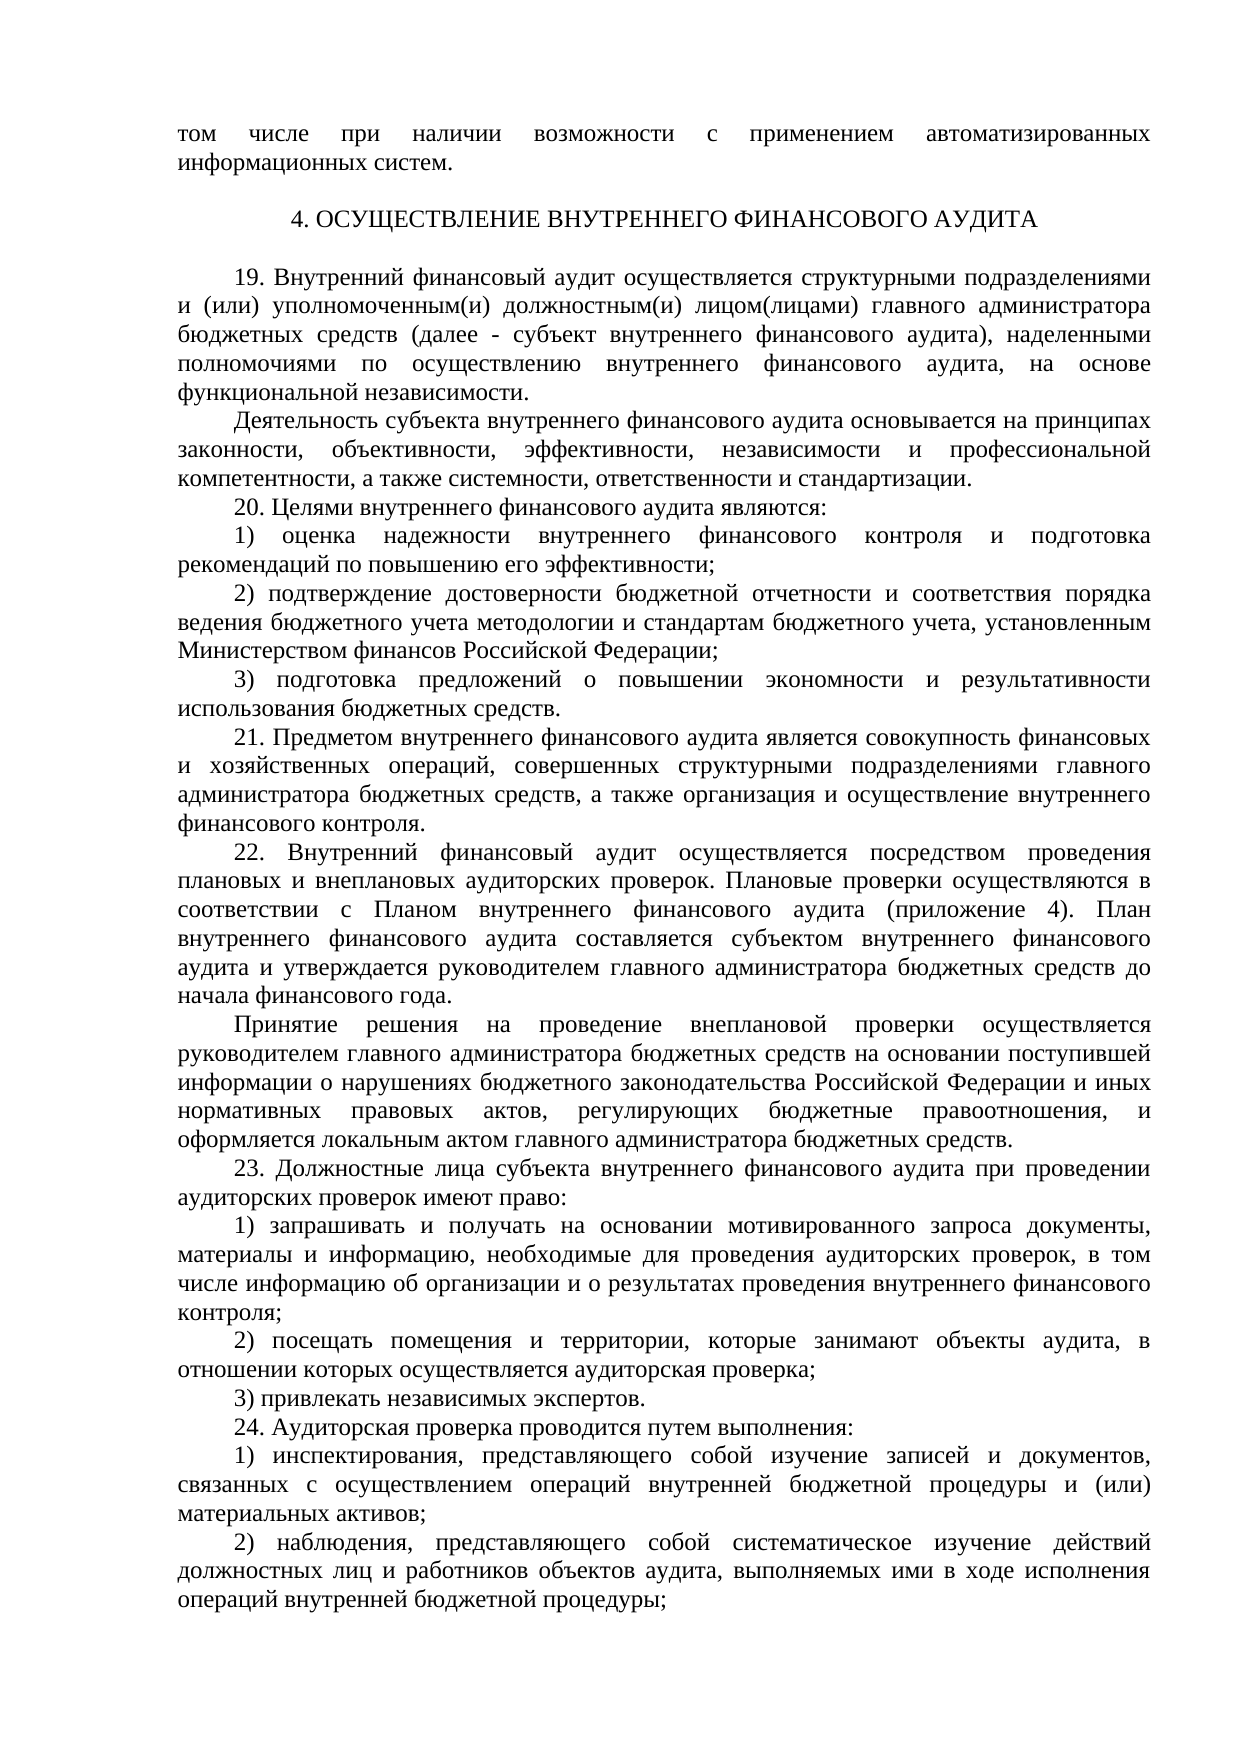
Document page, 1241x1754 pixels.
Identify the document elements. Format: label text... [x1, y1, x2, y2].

text 19. Внутренний финансовый аудит осуществляется структурными подразделениями и (или) уполномоченным(и) должностным(и) лицом(лицами) главного администратора бюджетных средств (далее - субъект внутреннего финансового аудита), наделенными полномочиями по осуществлению внутреннего финансового аудита, на основе функциональной независимости. [177, 262, 1152, 406]
text 23. Должностные лица субъекта внутреннего финансового аудита при проведении аудиторских проверок имеют право: [177, 1153, 1152, 1211]
text 1) запрашивать и получать на основании мотивированного запроса документы, материалы и информацию, необходимые для проведения аудиторских проверок, в том числе информацию об организации и о результатах проведения внутреннего финансового контроля; [177, 1211, 1152, 1326]
text 24. Аудиторская проверка проводится путем выполнения: [177, 1412, 1152, 1441]
text 4. ОСУЩЕСТВЛЕНИЕ ВНУТРЕННЕГО ФИНАНСОВОГО АУДИТА [177, 204, 1152, 233]
text Принятие решения на проведение внеплановой проверки осуществляется руководителем главного администратора бюджетных средств на основании поступившей информации о нарушениях бюджетного законодательства Российской Федерации и иных нормативных правовых актов, регулирующих бюджетные правоотношения, и оформляется локальным актом главного администратора бюджетных средств. [177, 1009, 1152, 1153]
text 20. Целями внутреннего финансового аудита являются: [177, 492, 1152, 521]
text Деятельность субъекта внутреннего финансового аудита основывается на принципах законности, объективности, эффективности, независимости и профессиональной компетентности, а также системности, ответственности и стандартизации. [177, 406, 1152, 492]
text 2) наблюдения, представляющего собой систематическое изучение действий должностных лиц и работников объектов аудита, выполняемых ими в ходе исполнения операций внутренней бюджетной процедуры; [177, 1527, 1152, 1613]
text 21. Предметом внутреннего финансового аудита является совокупность финансовых и хозяйственных операций, совершенных структурными подразделениями главного администратора бюджетных средств, а также организация и осуществление внутреннего финансового контроля. [177, 722, 1152, 837]
text 2) подтверждение достоверности бюджетной отчетности и соответствия порядка ведения бюджетного учета методологии и стандартам бюджетного учета, установленным Министерством финансов Российской Федерации; [177, 578, 1152, 664]
text 22. Внутренний финансовый аудит осуществляется посредством проведения плановых и внеплановых аудиторских проверок. Плановые проверки осуществляются в соответствии с Планом внутреннего финансового аудита (приложение 4). План внутреннего финансового аудита составляется субъектом внутреннего финансового аудита и утверждается руководителем главного администратора бюджетных средств до начала финансового года. [177, 837, 1152, 1009]
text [177, 118, 1152, 176]
text 1) инспектирования, представляющего собой изучение записей и документов, связанных с осуществлением операций внутренней бюджетной процедуры и (или) материальных активов; [177, 1441, 1152, 1527]
text 3) подготовка предложений о повышении экономности и результативности использования бюджетных средств. [177, 664, 1152, 722]
text 1) оценка надежности внутреннего финансового контроля и подготовка рекомендаций по повышению его эффективности; [177, 521, 1152, 578]
text 3) привлекать независимых экспертов. [177, 1383, 1152, 1412]
text 2) посещать помещения и территории, которые занимают объекты аудита, в отношении которых осуществляется аудиторская проверка; [177, 1326, 1152, 1383]
